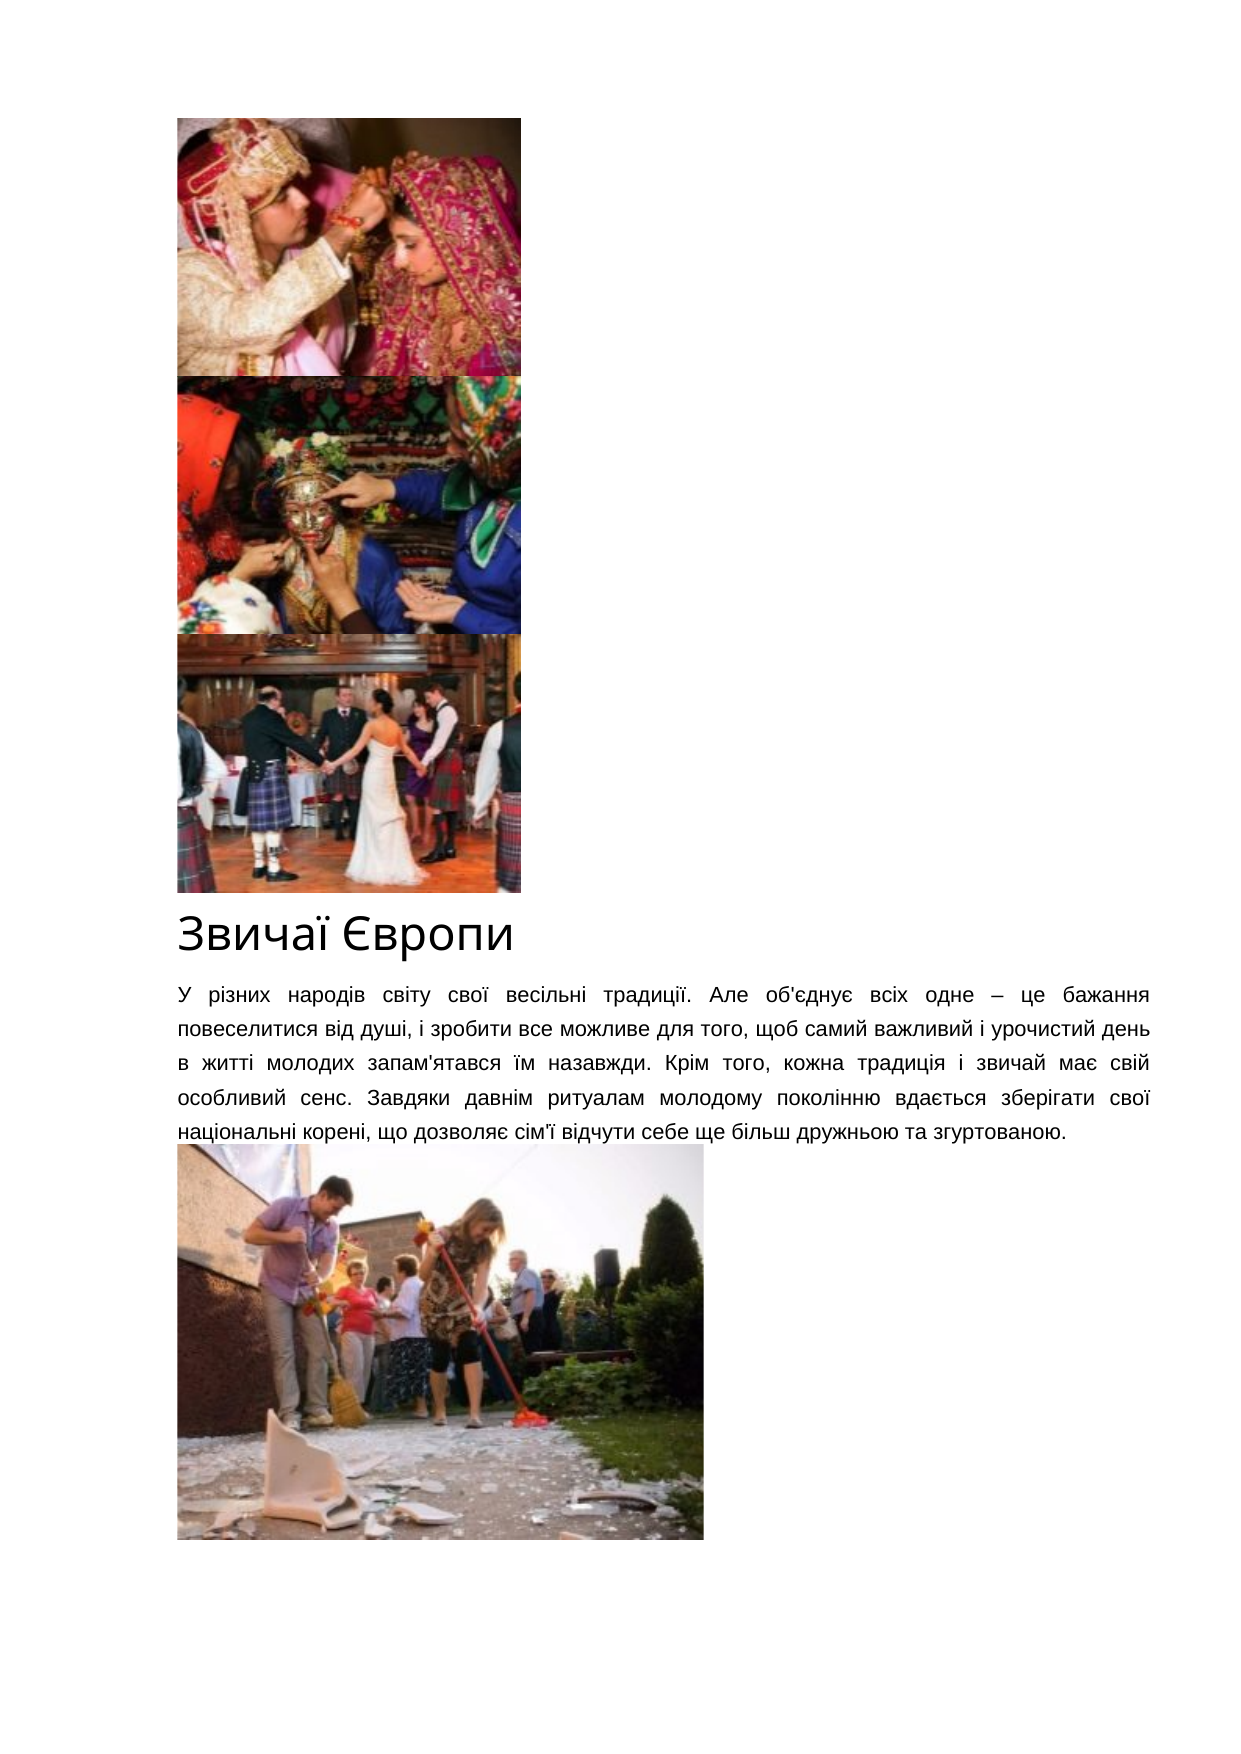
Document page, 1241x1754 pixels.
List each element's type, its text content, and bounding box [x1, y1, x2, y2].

picture [177, 1144, 704, 1540]
picture [177, 118, 521, 893]
text Звичаї Європи [177, 901, 1152, 964]
text У різних народів світу свої весільні традиції. Але об'єднує всіх одне – це бажання повеселитися від душі, і зробити все можливе для того, щоб самий важливий і урочистий день в житті молодих запам'ятався їм назавжди. Крім того, кожна традиція і звичай має свій особливий сенс. Завдяки давнім ритуалам молодому поколінню вдається зберігати свої національні корені, що дозволяє сім'ї відчути себе ще більш дружньою та згуртованою. [177, 972, 1152, 1144]
